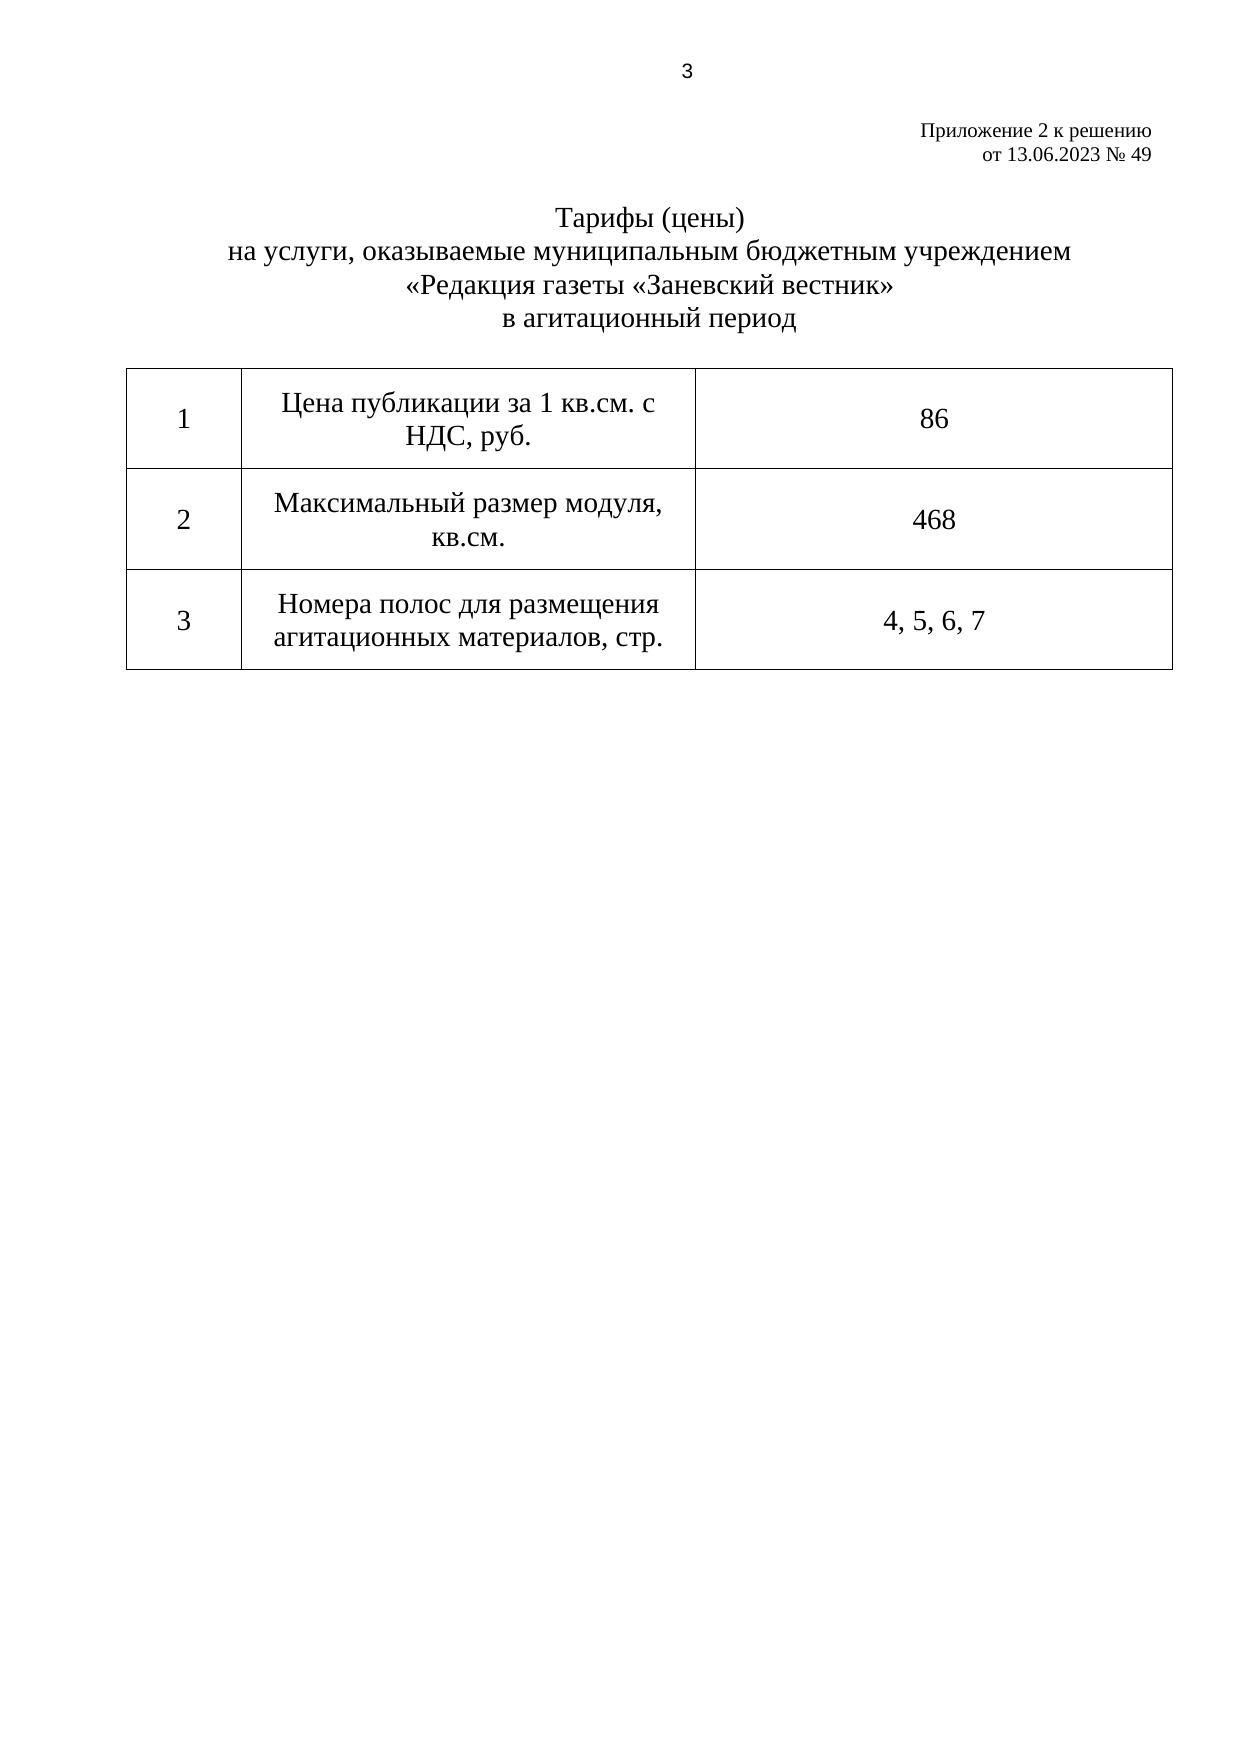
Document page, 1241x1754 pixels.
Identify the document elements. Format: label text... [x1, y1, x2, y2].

text от 13.06.2023 № 49 [635, 142, 1152, 166]
table_cell 2 [127, 469, 241, 569]
table_header 86 [696, 369, 1172, 468]
text Тарифы (цены) [148, 200, 1152, 233]
table_header Цена публикации за 1 кв.см. с НДС, руб. [242, 369, 695, 468]
text «Редакция газеты «Заневский вестник» [148, 267, 1152, 300]
table_header 1 [127, 369, 241, 468]
table_cell Номера полос для размещения агитационных материалов, стр. [242, 570, 695, 669]
table_cell 4, 5, 6, 7 [696, 570, 1172, 669]
text Приложение 2 к решению [148, 118, 1152, 142]
table_cell Максимальный размер модуля, кв.см. [242, 469, 695, 569]
text в агитационный период [148, 300, 1151, 334]
table_cell 3 [127, 570, 241, 669]
text на услуги, оказываемые муниципальным бюджетным учреждением [148, 233, 1152, 267]
table_cell 468 [696, 469, 1172, 569]
